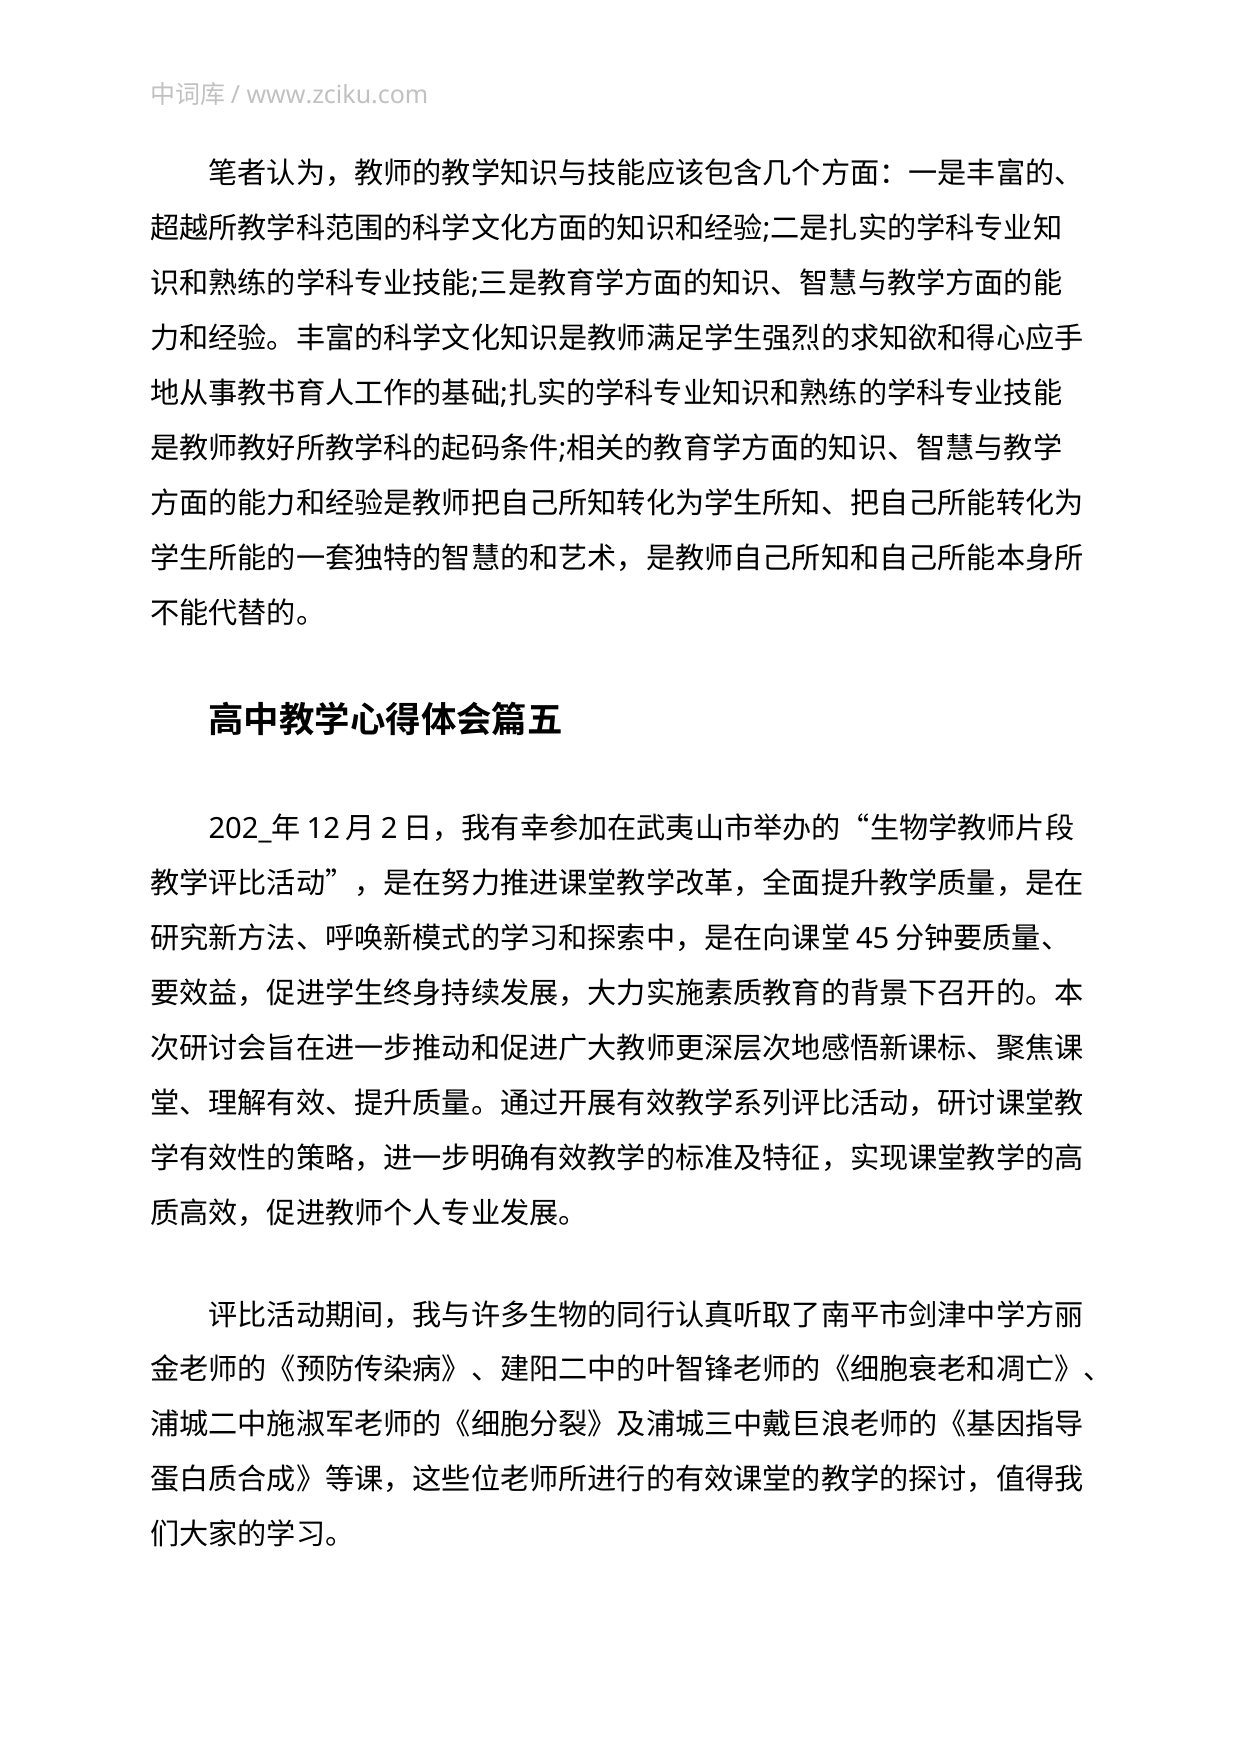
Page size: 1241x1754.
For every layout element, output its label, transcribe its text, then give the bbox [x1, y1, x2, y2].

text 笔者认为，教师的教学知识与技能应该包含几个方面：一是丰富的、超越所教学科范围的科学文化方面的知识和经验;二是扎实的学科专业知识和熟练的学科专业技能;三是教育学方面的知识、智慧与教学方面的能力和经验。丰富的科学文化知识是教师满足学生强烈的求知欲和得心应手地从事教书育人工作的基础;扎实的学科专业知识和熟练的学科专业技能是教师教好所教学科的起码条件;相关的教育学方面的知识、智慧与教学方面的能力和经验是教师把自己所知转化为学生所知、把自己所能转化为学生所能的一套独特的智慧的和艺术，是教师自己所知和自己所能本身所不能代替的。 [150, 150, 1090, 632]
text 评比活动期间，我与许多生物的同行认真听取了南平市剑津中学方丽金老师的《预防传染病》、建阳二中的叶智锋老师的《细胞衰老和凋亡》、浦城二中施淑军老师的《细胞分裂》及浦城三中戴巨浪老师的《基因指导蛋白质合成》等课，这些位老师所进行的有效课堂的教学的探讨，值得我们大家的学习。 [150, 1291, 1090, 1553]
text 高中教学心得体会篇五 [150, 691, 1090, 743]
text 202_年12月2日，我有幸参加在武夷山市举办的“生物学教师片段教学评比活动”，是在努力推进课堂教学改革，全面提升教学质量，是在研究新方法、呼唤新模式的学习和探索中，是在向课堂45分钟要质量、要效益，促进学生终身持续发展，大力实施素质教育的背景下召开的。本次研讨会旨在进一步推动和促进广大教师更深层次地感悟新课标、聚焦课堂、理解有效、提升质量。通过开展有效教学系列评比活动，研讨课堂教学有效性的策略，进一步明确有效教学的标准及特征，实现课堂教学的高质高效，促进教师个人专业发展。 [150, 805, 1090, 1232]
